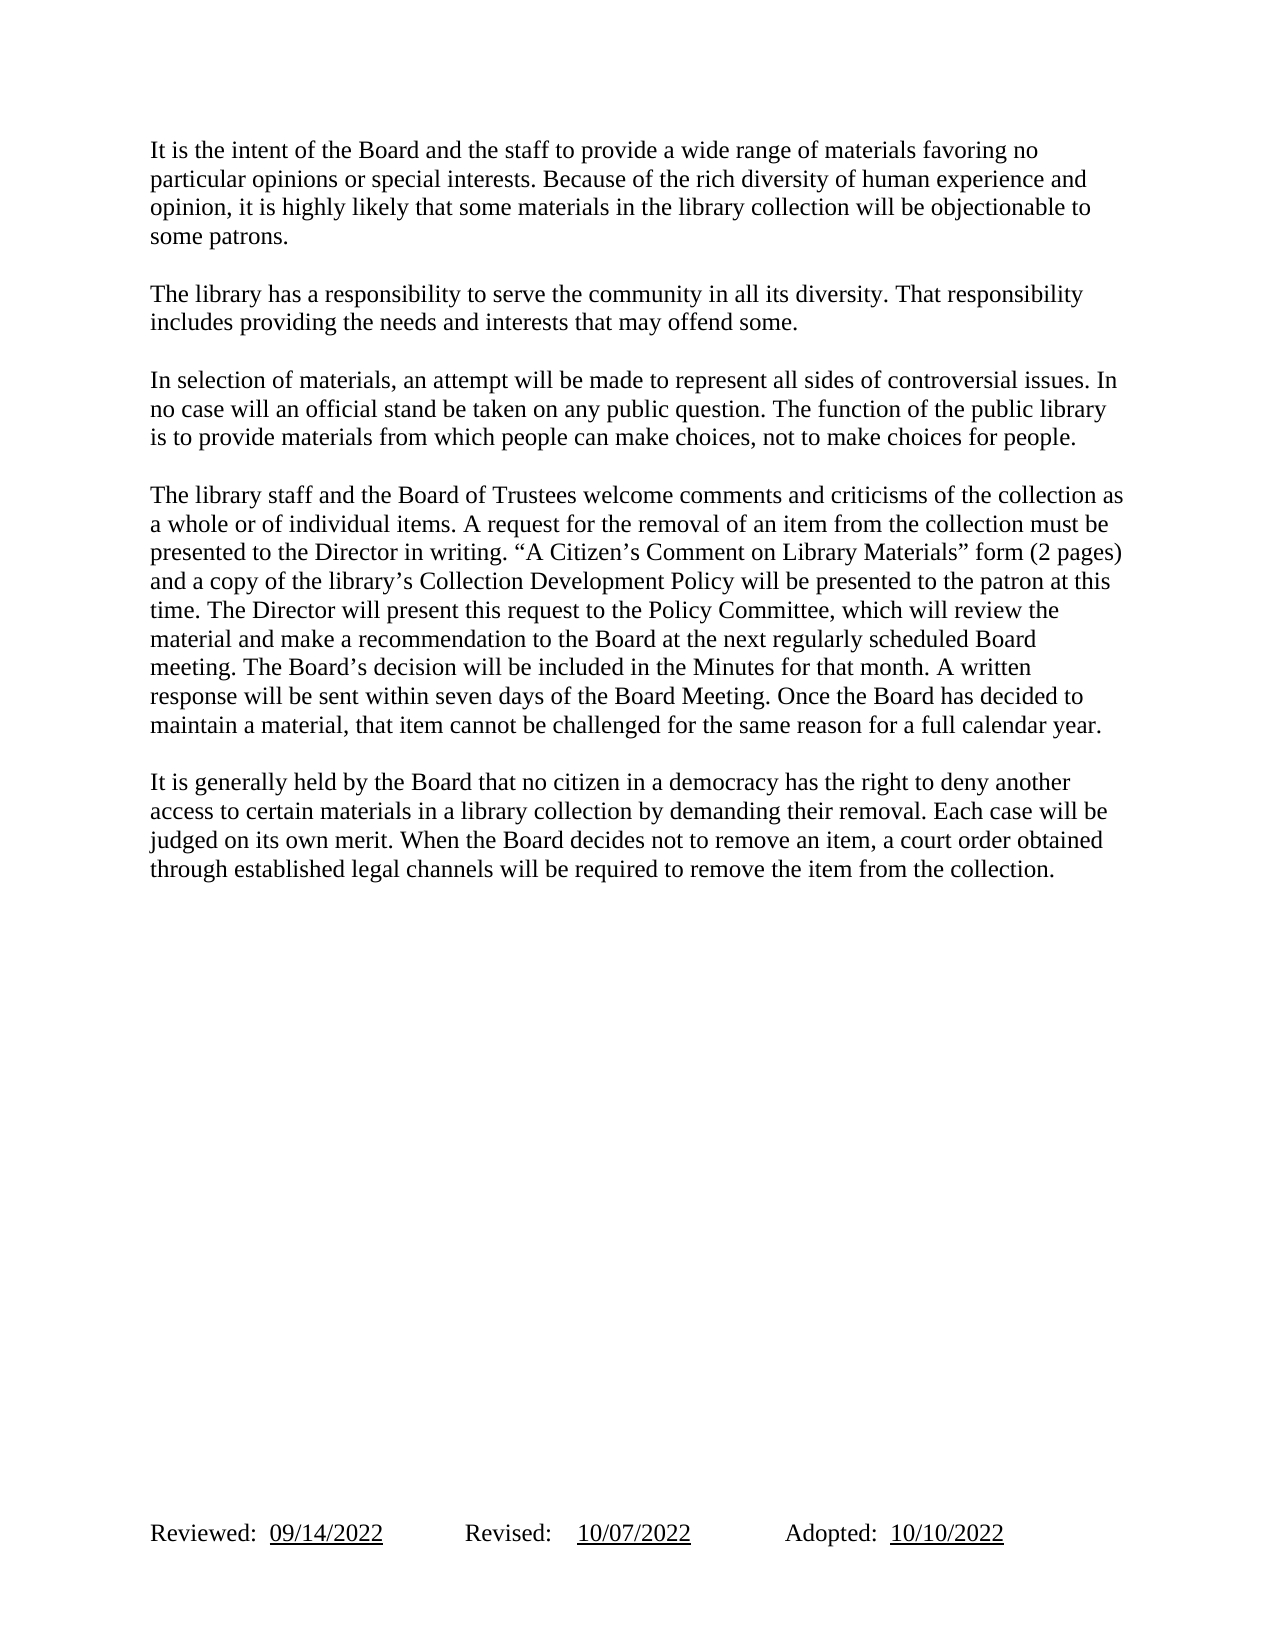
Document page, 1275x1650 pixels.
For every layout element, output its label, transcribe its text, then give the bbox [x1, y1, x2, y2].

text It is generally held by the Board that no citizen in a democracy has the right to deny another access to certain materials in a library collection by demanding their removal. Each case will be judged on its own merit. When the Board decides not to remove an item, a court order obtained through established legal channels will be required to remove the item from the collection. [150, 767, 1125, 882]
text In selection of materials, an attempt will be made to represent all sides of controversial issues. In no case will an official stand be taken on any public question. The function of the public library is to provide materials from which people can make choices, not to make choices for people. [150, 365, 1125, 451]
text The library has a responsibility to serve the community in all its diversity. That responsibility includes providing the needs and interests that may offend some. [150, 279, 1125, 336]
text The library staff and the Board of Trustees welcome comments and criticisms of the collection as a whole or of individual items. A request for the removal of an item from the collection must be presented to the Director in writing. “A Citizen’s Comment on Library Materials” form (2 pages) and a copy of the library’s Collection Development Policy will be presented to the patron at this time. The Director will present this request to the Policy Committee, which will review the material and make a recommendation to the Board at the next regularly scheduled Board meeting. The Board’s decision will be included in the Minutes for that month. A written response will be sent within seven days of the Board Meeting. Once the Board has decided to maintain a material, that item cannot be challenged for the same reason for a full calendar year. [150, 480, 1125, 739]
text It is the intent of the Board and the staff to provide a wide range of materials favoring no particular opinions or special interests. Because of the rich diversity of human experience and opinion, it is highly likely that some materials in the library collection will be objectionable to some patrons. [150, 135, 1125, 250]
